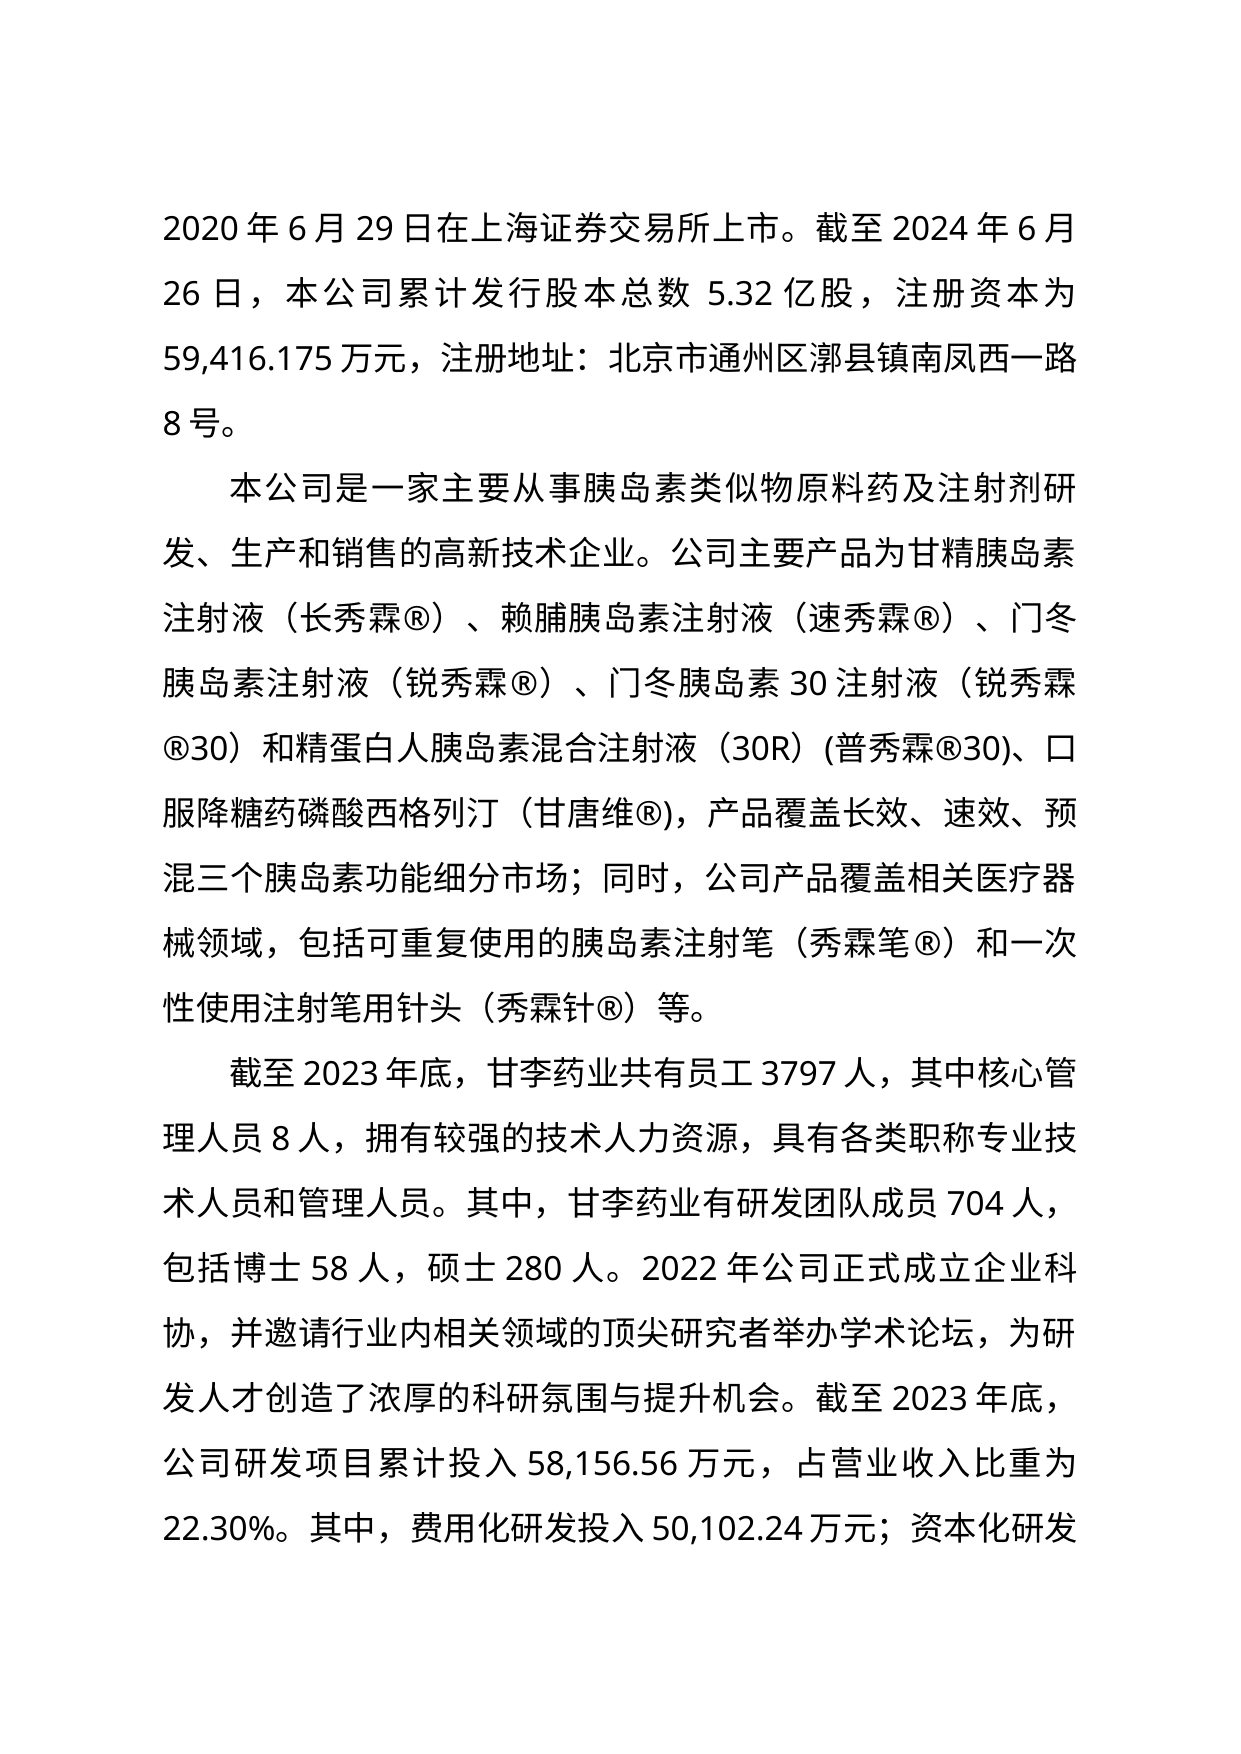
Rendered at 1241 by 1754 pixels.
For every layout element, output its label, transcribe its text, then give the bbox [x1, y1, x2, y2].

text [162, 1038, 1078, 1558]
text 本公司是一家主要从事胰岛素类似物原料药及注射剂研发、生产和销售的高新技术企业。公司主要产品为甘精胰岛素注射液（长秀霖®）、赖脯胰岛素注射液（速秀霖®）、门冬胰岛素注射液（锐秀霖®）、门冬胰岛素30注射液（锐秀霖®30）和精蛋白人胰岛素混合注射液（30R）(普秀霖®30)、口服降糖药磷酸西格列汀（甘唐维®)，产品覆盖长效、速效、预混三个胰岛素功能细分市场；同时，公司产品覆盖相关医疗器械领域，包括可重复使用的胰岛素注射笔（秀霖笔®）和一次性使用注射笔用针头（秀霖针®）等。 [162, 453, 1078, 1038]
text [162, 193, 1078, 453]
